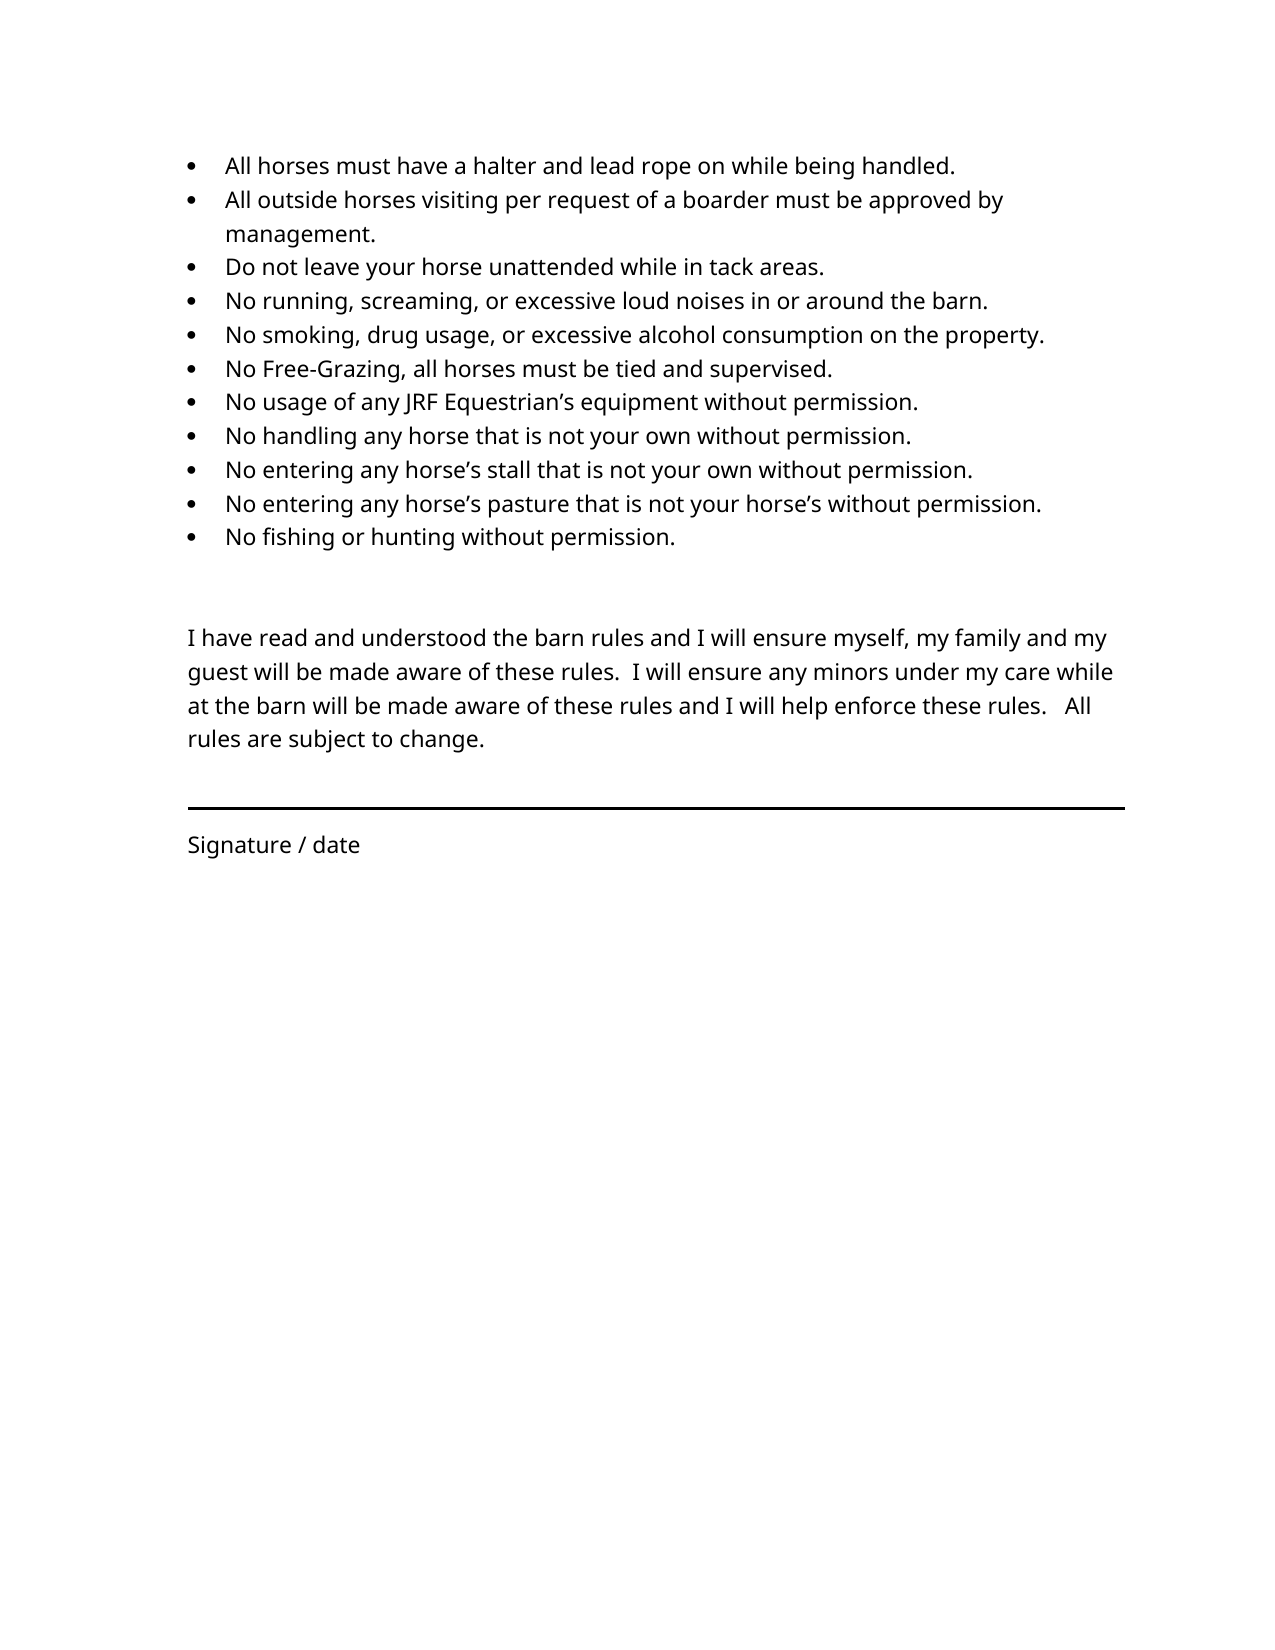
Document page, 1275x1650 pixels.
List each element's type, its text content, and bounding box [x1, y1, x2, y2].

list No running, screaming, or excessive loud noises in or around the barn. [187, 285, 1125, 316]
list No usage of any JRF Equestrian’s equipment without permission. [187, 386, 1125, 417]
list No fishing or hunting without permission. [187, 521, 1125, 552]
text Signature / date [187, 829, 1125, 861]
list No handling any horse that is not your own without permission. [187, 420, 1125, 451]
list Do not leave your horse unattended while in tack areas. [187, 251, 1125, 282]
list No smoking, drug usage, or excessive alcohol consumption on the property. [187, 319, 1125, 350]
text I have read and understood the barn rules and I will ensure myself, my family and my guest will be made aware of these rules. I will ensure any minors under my care while at the barn will be made aware of these rules and I will help enforce these rules. All rules are subject to change. [187, 622, 1125, 754]
list All outside horses visiting per request of a boarder must be approved by management. [187, 184, 1125, 249]
list No entering any horse’s pasture that is not your horse’s without permission. [187, 487, 1125, 519]
list All horses must have a halter and lead rope on while being handled. [187, 150, 1125, 181]
list No Free-Grazing, all horses must be tied and supervised. [187, 352, 1125, 384]
list No entering any horse’s stall that is not your own without permission. [187, 454, 1125, 485]
